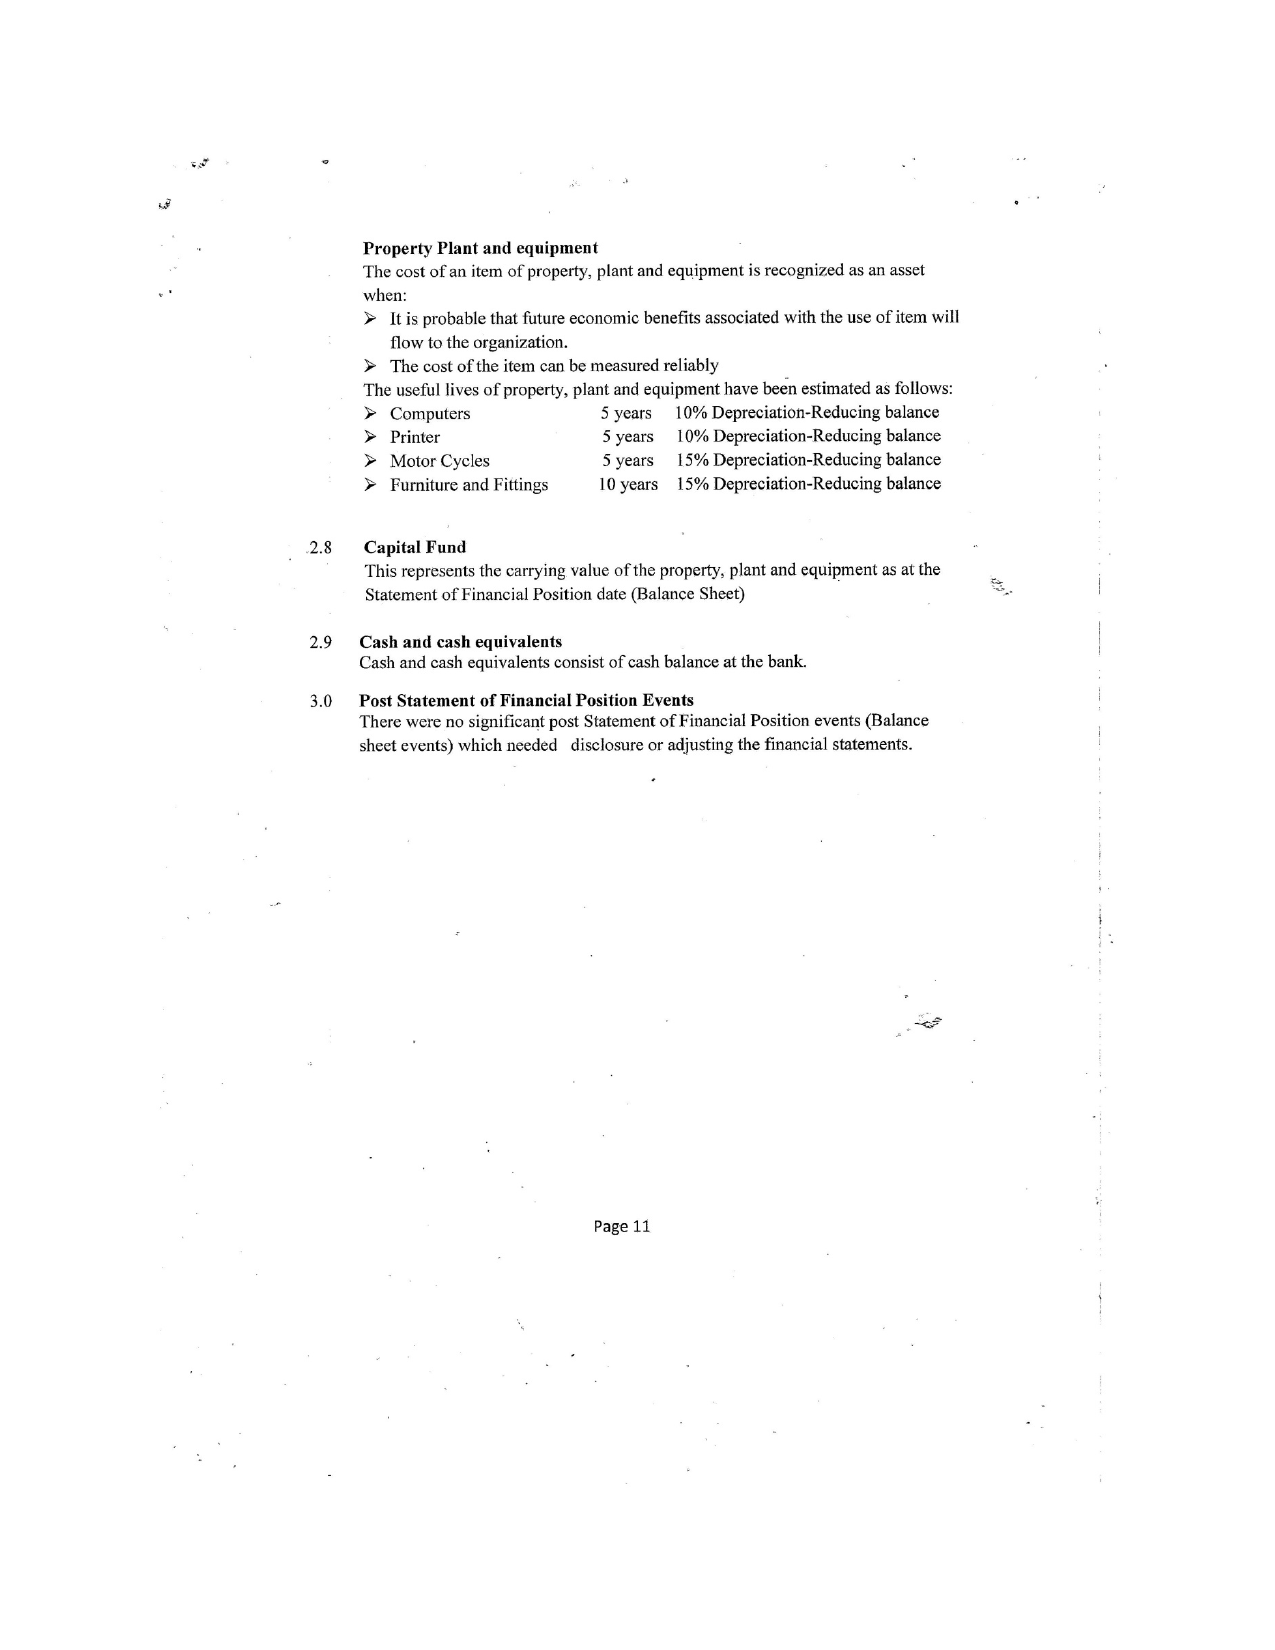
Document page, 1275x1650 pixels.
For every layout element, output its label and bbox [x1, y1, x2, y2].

picture [150, 150, 1125, 1492]
